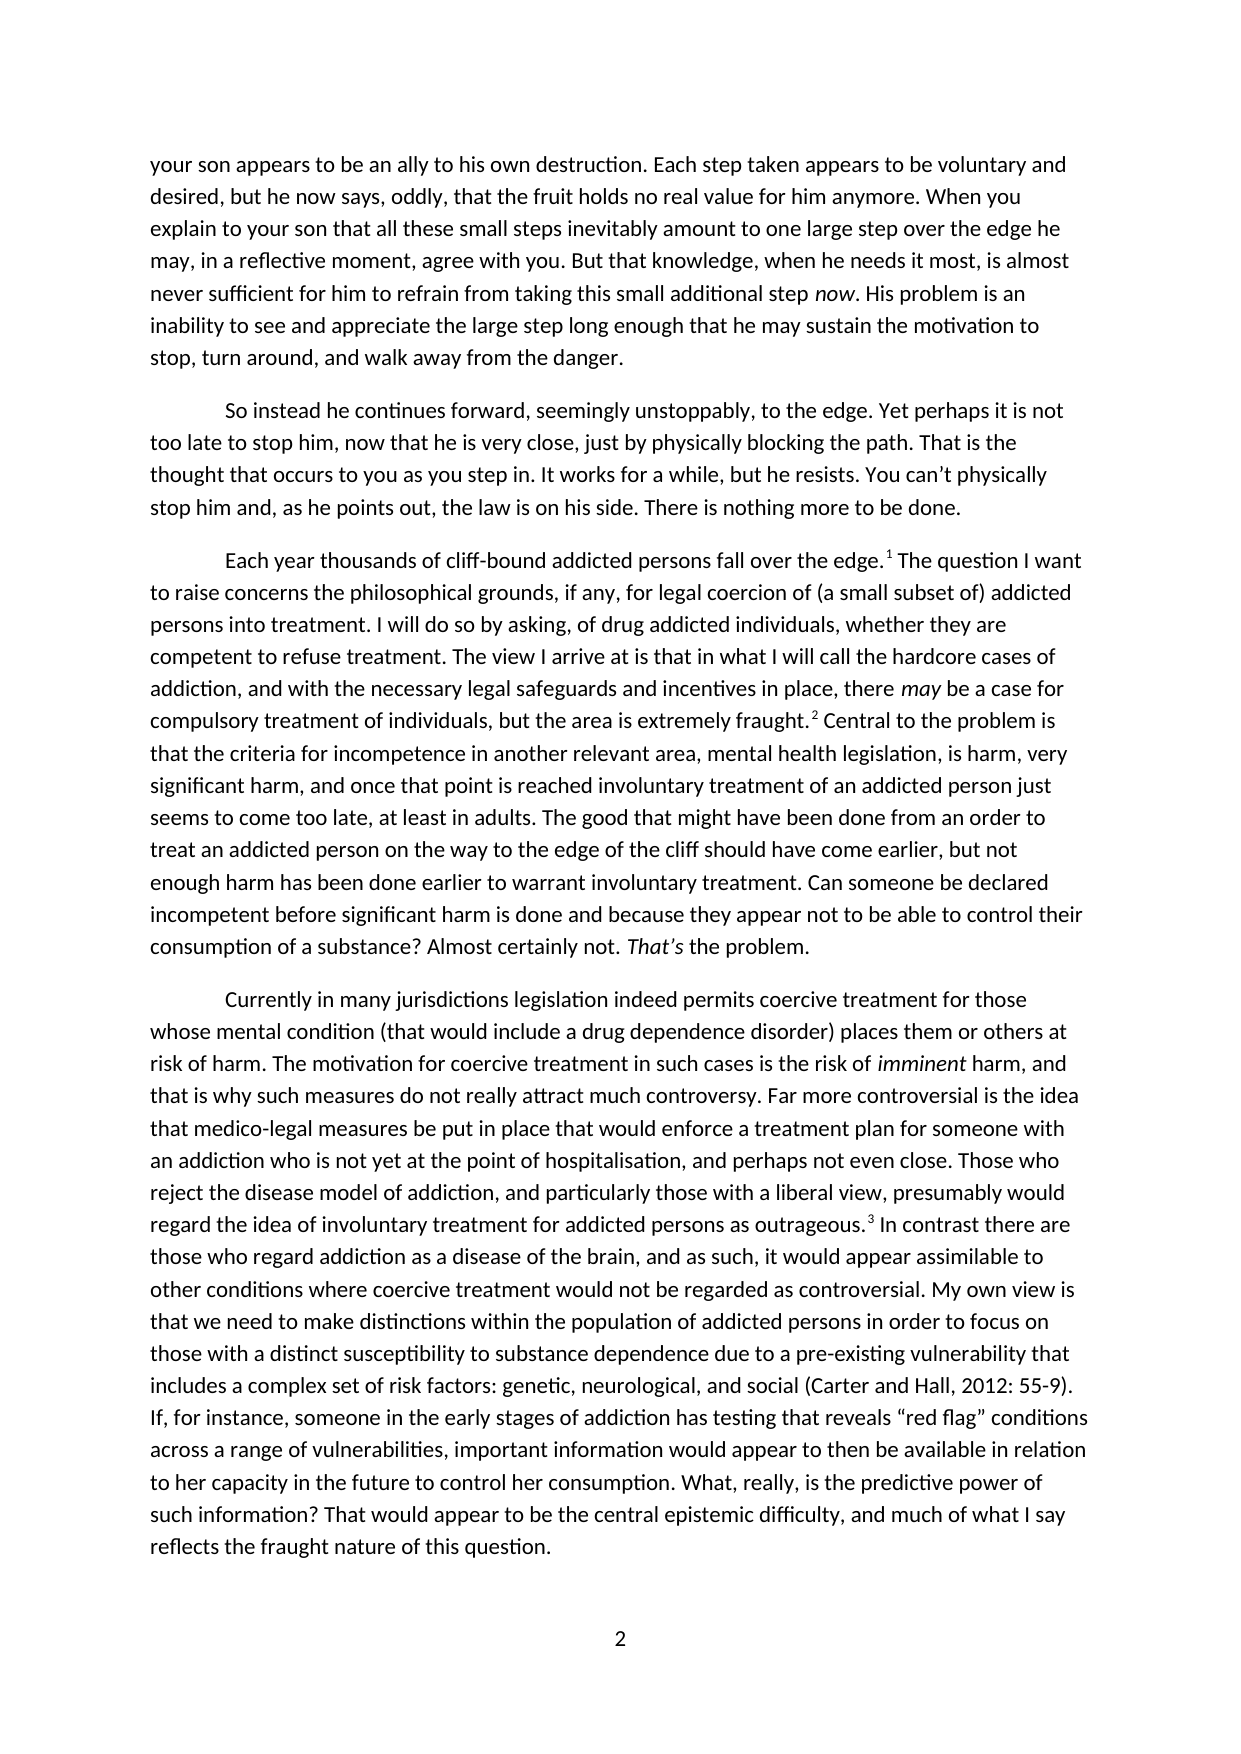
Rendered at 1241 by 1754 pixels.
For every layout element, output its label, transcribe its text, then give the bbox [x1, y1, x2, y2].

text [150, 150, 1090, 371]
text Currently in many jurisdictions legislation indeed permits coercive treatment for those whose mental condition (that would include a drug dependence disorder) places them or others at risk of harm. The motivation for coercive treatment in such cases is the risk of imminent harm, and that is why such measures do not really attract much controversy. Far more controversial is the idea that medico-legal measures be put in place that would enforce a treatment plan for someone with an addiction who is not yet at the point of hospitalisation, and perhaps not even close. Those who reject the disease model of addiction, and particularly those with a liberal view, presumably would regard the idea of involuntary treatment for addicted persons as outrageous. In contrast there are those who regard addiction as a disease of the brain, and as such, it would appear assimilable to other conditions where coercive treatment would not be regarded as controversial. My own view is that we need to make distinctions within the population of addicted persons in order to focus on those with a distinct susceptibility to substance dependence due to a pre-existing vulnerability that includes a complex set of risk factors: genetic, neurological, and social (Carter and Hall, 2012: 55-9). If, for instance, someone in the early stages of addiction has testing that reveals “red flag” conditions across a range of vulnerabilities, important information would appear to then be available in relation to her capacity in the future to control her consumption. What, really, is the predictive power of such information? That would appear to be the central epistemic difficulty, and much of what I say reflects the fraught nature of this question. [150, 985, 1090, 1560]
text Each year thousands of cliff-bound addicted persons fall over the edge. The question I want to raise concerns the philosophical grounds, if any, for legal coercion of (a small subset of) addicted persons into treatment. I will do so by asking, of drug addicted individuals, whether they are competent to refuse treatment. The view I arrive at is that in what I will call the hardcore cases of addiction, and with the necessary legal safeguards and incentives in place, there may be a case for compulsory treatment of individuals, but the area is extremely fraught. Central to the problem is that the criteria for incompetence in another relevant area, mental health legislation, is harm, very significant harm, and once that point is reached involuntary treatment of an addicted person just seems to come too late, at least in adults. The good that might have been done from an order to treat an addicted person on the way to the edge of the cliff should have come earlier, but not enough harm has been done earlier to warrant involuntary treatment. Can someone be declared incompetent before significant harm is done and because they appear not to be able to control their consumption of a substance? Almost certainly not. That’s the problem. [150, 546, 1090, 960]
text So instead he continues forward, seemingly unstoppably, to the edge. Yet perhaps it is not too late to stop him, now that he is very close, just by physically blocking the path. That is the thought that occurs to you as you step in. It works for a while, but he resists. You can’t physically stop him and, as he points out, the law is on his side. There is nothing more to be done. [150, 396, 1090, 521]
